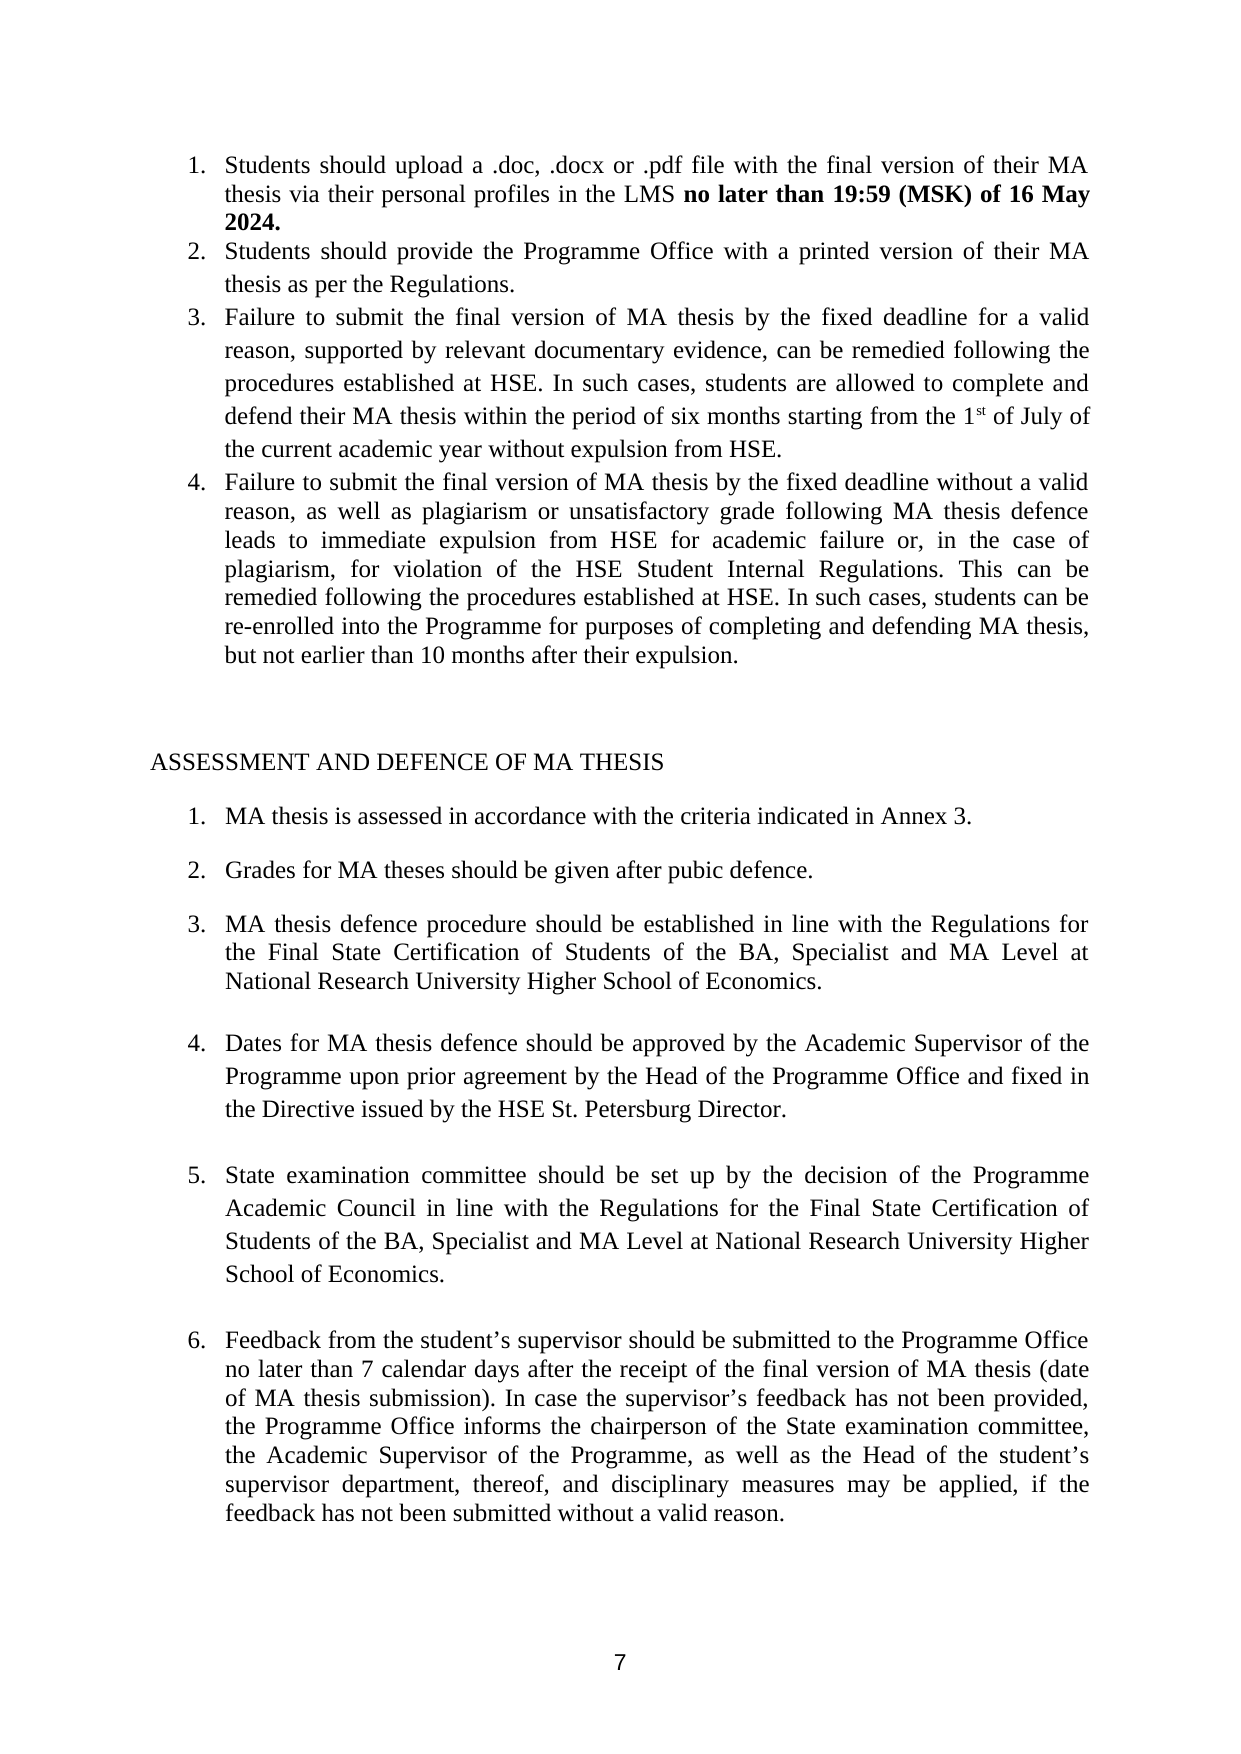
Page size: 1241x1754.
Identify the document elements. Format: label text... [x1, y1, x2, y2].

text ASSESSMENT AND DEFENCE OF MA THESIS [150, 747, 1090, 776]
list MA thesis is assessed in accordance with the criteria indicated in Annex 3. [187, 801, 1090, 830]
list Grades for MA theses should be given after pubic defence. [187, 855, 1090, 884]
list Students should provide the Programme Office with a printed version of their MA thesis as per the Regulations. [187, 236, 1090, 298]
list MA thesis defence procedure should be established in line with the Regulations for the Final State Certification of Students of the BA, Specialist and MA Level at National Research University Higher School of Economics. [187, 909, 1090, 995]
list State examination committee should be set up by the decision of the Programme Academic Council in line with the Regulations for the Final State Certification of Students of the BA, Specialist and MA Level at National Research University Higher School of Economics. [187, 1160, 1090, 1288]
list Students should upload a .doc, .docx or .pdf file with the final version of their MA thesis via their personal profiles in the LMS no later than 19:59 (MSK) of 16 May 2024. [187, 150, 1090, 236]
list Dates for MA thesis defence should be approved by the Academic Supervisor of the Programme upon prior agreement by the Head of the Programme Office and fixed in the Directive issued by the HSE St. Petersburg Director. [187, 1028, 1090, 1123]
list Feedback from the student’s supervisor should be submitted to the Programme Office no later than 7 calendar days after the receipt of the final version of MA thesis (date of MA thesis submission). In case the supervisor’s feedback has not been provided, the Programme Office informs the chairperson of the State examination committee, the Academic Supervisor of the Programme, as well as the Head of the student’s supervisor department, thereof, and disciplinary measures may be applied, if the feedback has not been submitted without a valid reason. [187, 1325, 1090, 1526]
list Failure to submit the final version of MA thesis by the fixed deadline for a valid reason, supported by relevant documentary evidence, can be remedied following the procedures established at HSE. In such cases, students are allowed to complete and defend their MA thesis within the period of six months starting from the 1st of July of the current academic year without expulsion from HSE. [187, 302, 1090, 463]
list Failure to submit the final version of MA thesis by the fixed deadline without a valid reason, as well as plagiarism or unsatisfactory grade following MA thesis defence leads to immediate expulsion from HSE for academic failure or, in the case of plagiarism, for violation of the HSE Student Internal Regulations. This can be remedied following the procedures established at HSE. In such cases, students can be re-enrolled into the Programme for purposes of completing and defending MA thesis, but not earlier than 10 months after their expulsion. [187, 467, 1090, 669]
